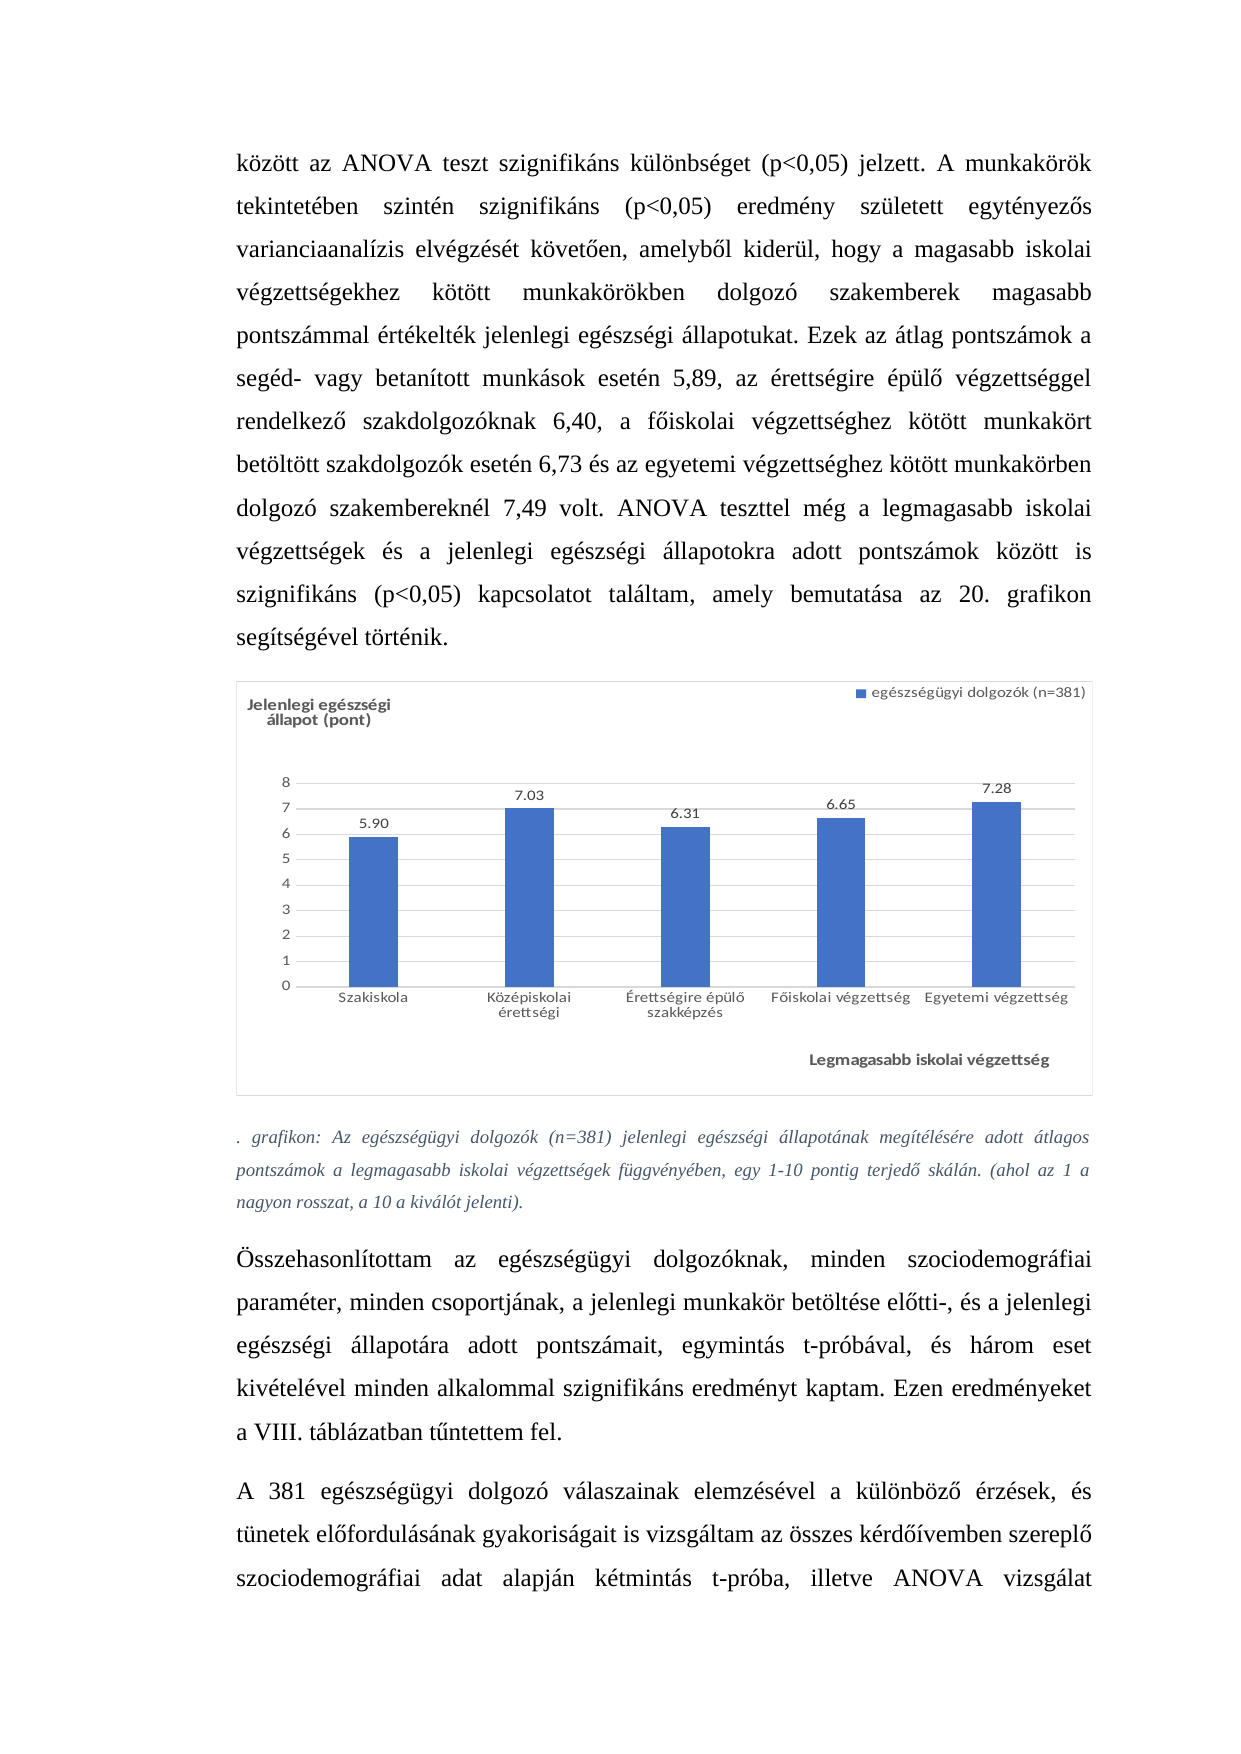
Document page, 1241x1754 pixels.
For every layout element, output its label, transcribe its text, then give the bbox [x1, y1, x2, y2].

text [236, 148, 1092, 651]
text 20. grafikon: Az egészségügyi dolgozók (n=381) jelenlegi egészségi állapotának megítélésére adott átlagos pontszámok a legmagasabb iskolai végzettségek függvényében, egy 1-10 pontig terjedő skálán. (ahol az 1 a nagyon rosszat, a 10 a kiválót jelenti). [236, 1126, 1092, 1212]
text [236, 1476, 1092, 1591]
text Összehasonlítottam az egészségügyi dolgozóknak, minden szociodemográfiai paraméter, minden csoportjának, a jelenlegi munkakör betöltése előtti-, és a jelenlegi egészségi állapotára adott pontszámait, egymintás t-próbával, és három eset kivételével minden alkalommal szignifikáns eredményt kaptam. Ezen eredményeket a VIII. táblázatban tűntettem fel. [236, 1244, 1092, 1445]
